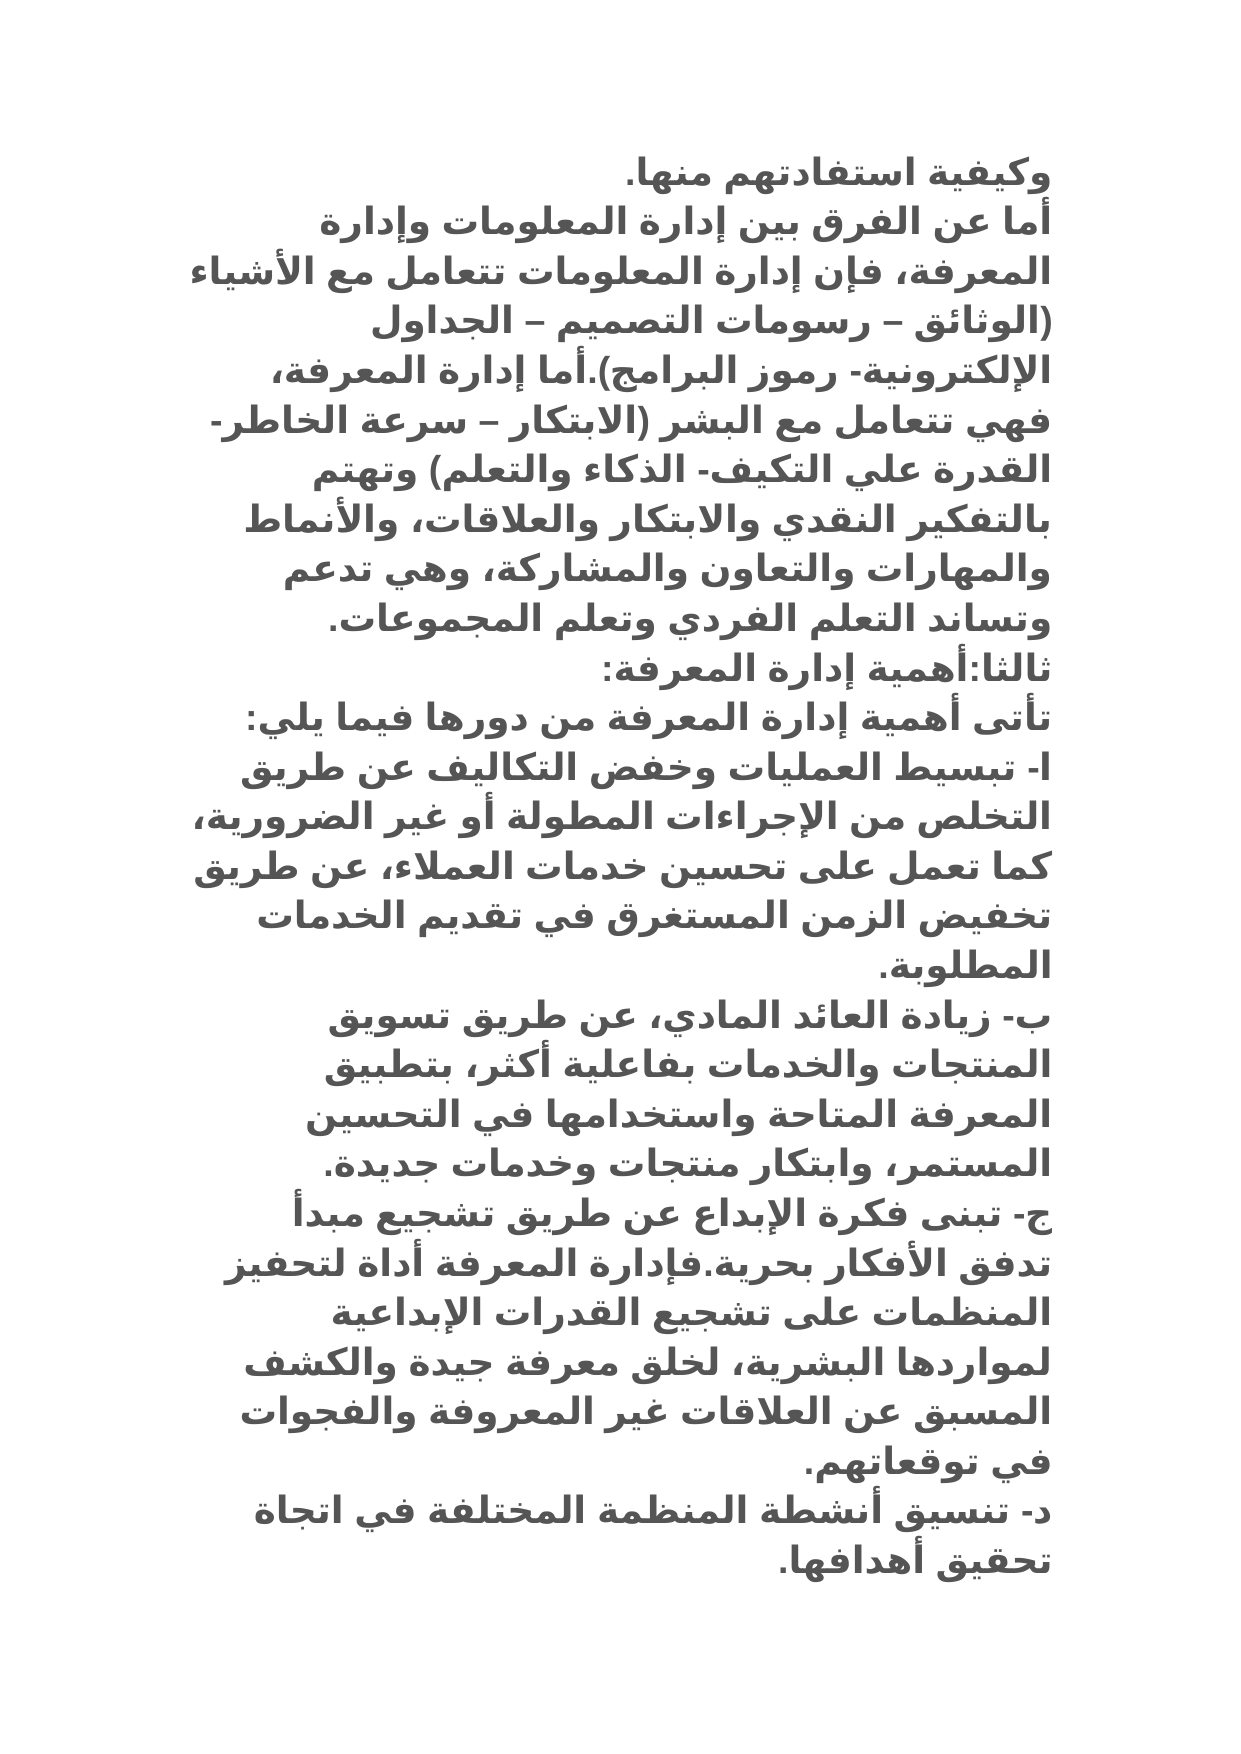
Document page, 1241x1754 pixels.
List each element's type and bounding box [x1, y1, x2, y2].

text [187, 150, 1053, 1581]
